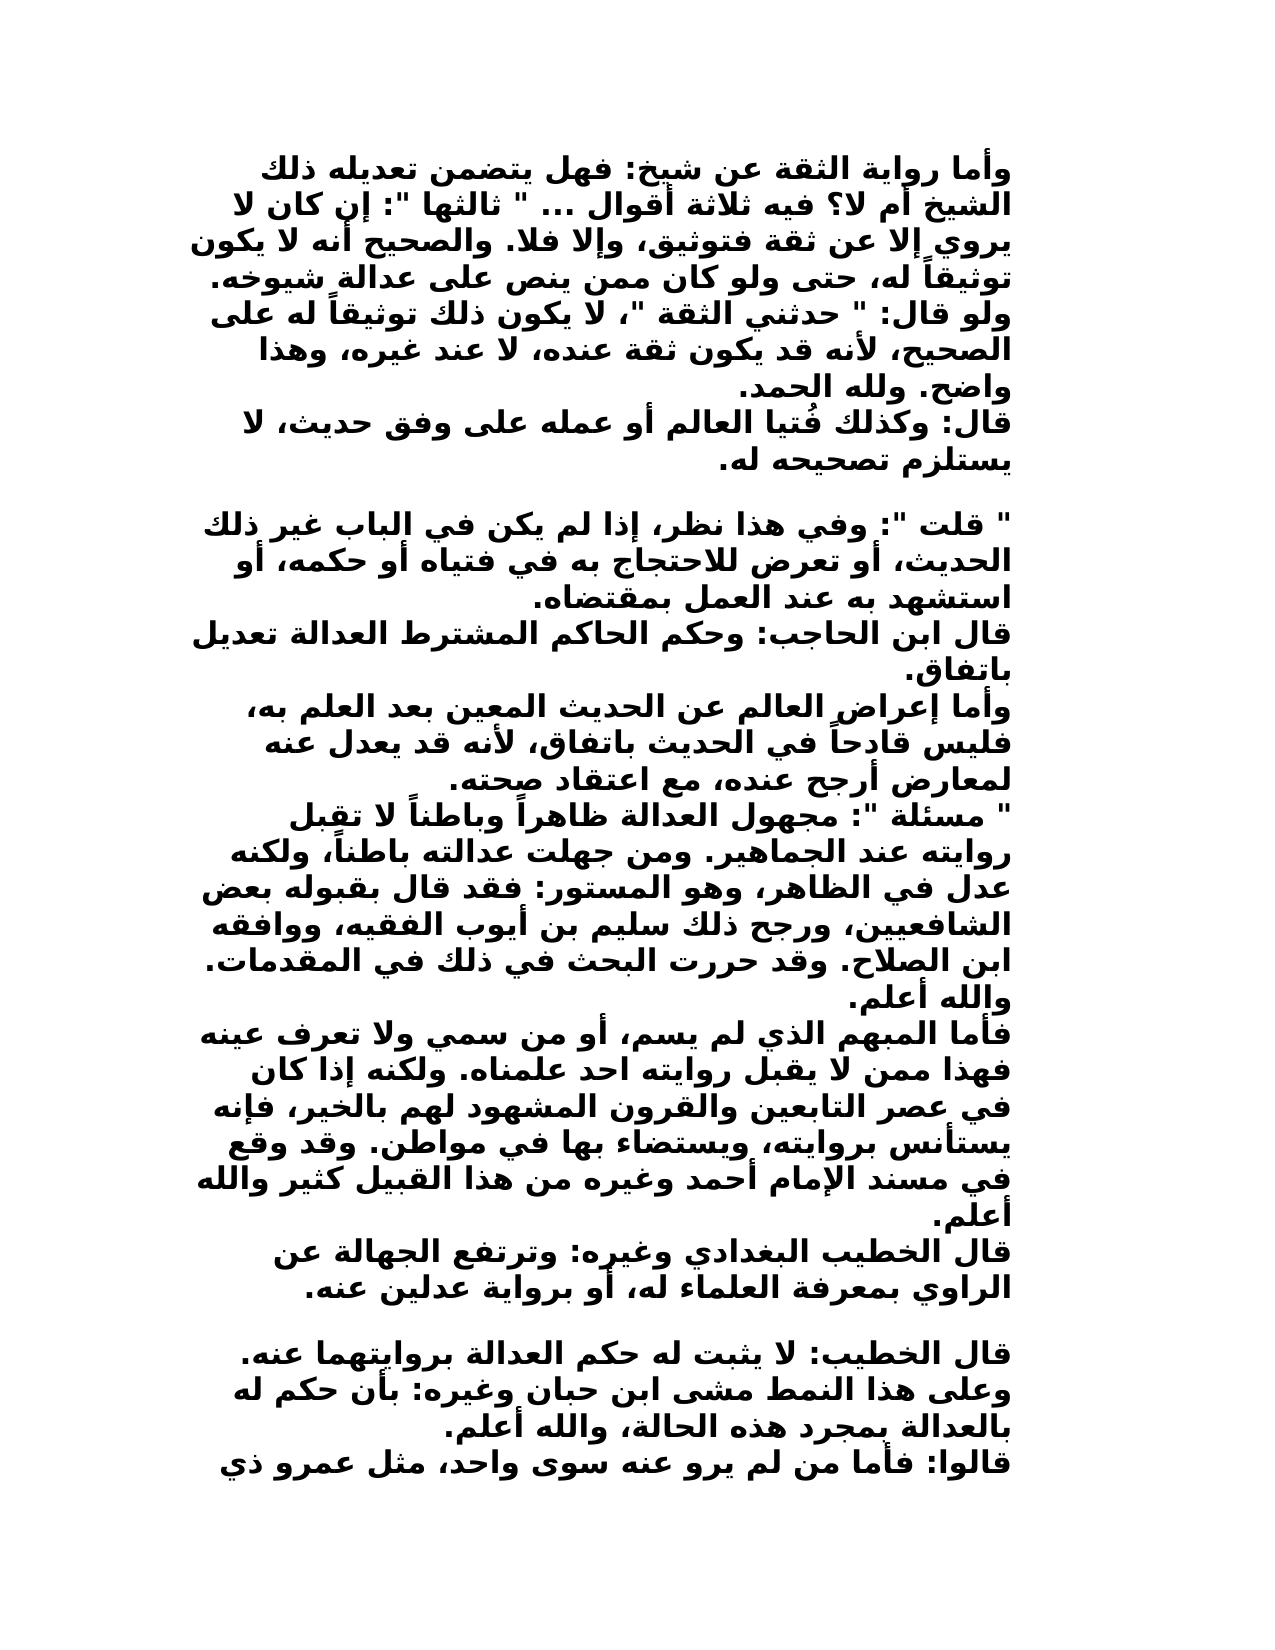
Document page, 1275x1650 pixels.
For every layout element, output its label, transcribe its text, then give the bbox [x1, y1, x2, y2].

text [187, 150, 1012, 477]
text " قلت ": وفي هذا نظر، إذا لم يكن في الباب غير ذلك الحديث، أو تعرض للاحتجاج به في فتياه أو حكمه، أو استشهد به عند العمل بمقتضاه. قال ابن الحاجب: وحكم الحاكم المشترط العدالة تعديل باتفاق. وأما إعراض العالم عن الحديث المعين بعد العلم به، فليس قادحاً في الحديث باتفاق، لأنه قد يعدل عنه لمعارض أرجح عنده، مع اعتقاد صحته. " مسئلة ": مجهول العدالة ظاهراً وباطناً لا تقبل روايته عند الجماهير. ومن جهلت عدالته باطناً، ولكنه عدل في الظاهر، وهو المستور: فقد قال بقبوله بعض الشافعيين، ورجح ذلك سليم بن أيوب الفقيه، ووافقه ابن الصلاح. وقد حررت البحث في ذلك في المقدمات. والله أعلم. فأما المبهم الذي لم يسم، أو من سمي ولا تعرف عينه فهذا ممن لا يقبل روايته احد علمناه. ولكنه إذا كان في عصر التابعين والقرون المشهود لهم بالخير، فإنه يستأنس بروايته، ويستضاء بها في مواطن. وقد وقع في مسند الإمام أحمد وغيره من هذا القبيل كثير والله أعلم. قال الخطيب البغدادي وغيره: وترتفع الجهالة عن الراوي بمعرفة العلماء له، أو برواية عدلين عنه. [187, 506, 1012, 1306]
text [187, 1335, 1012, 1481]
